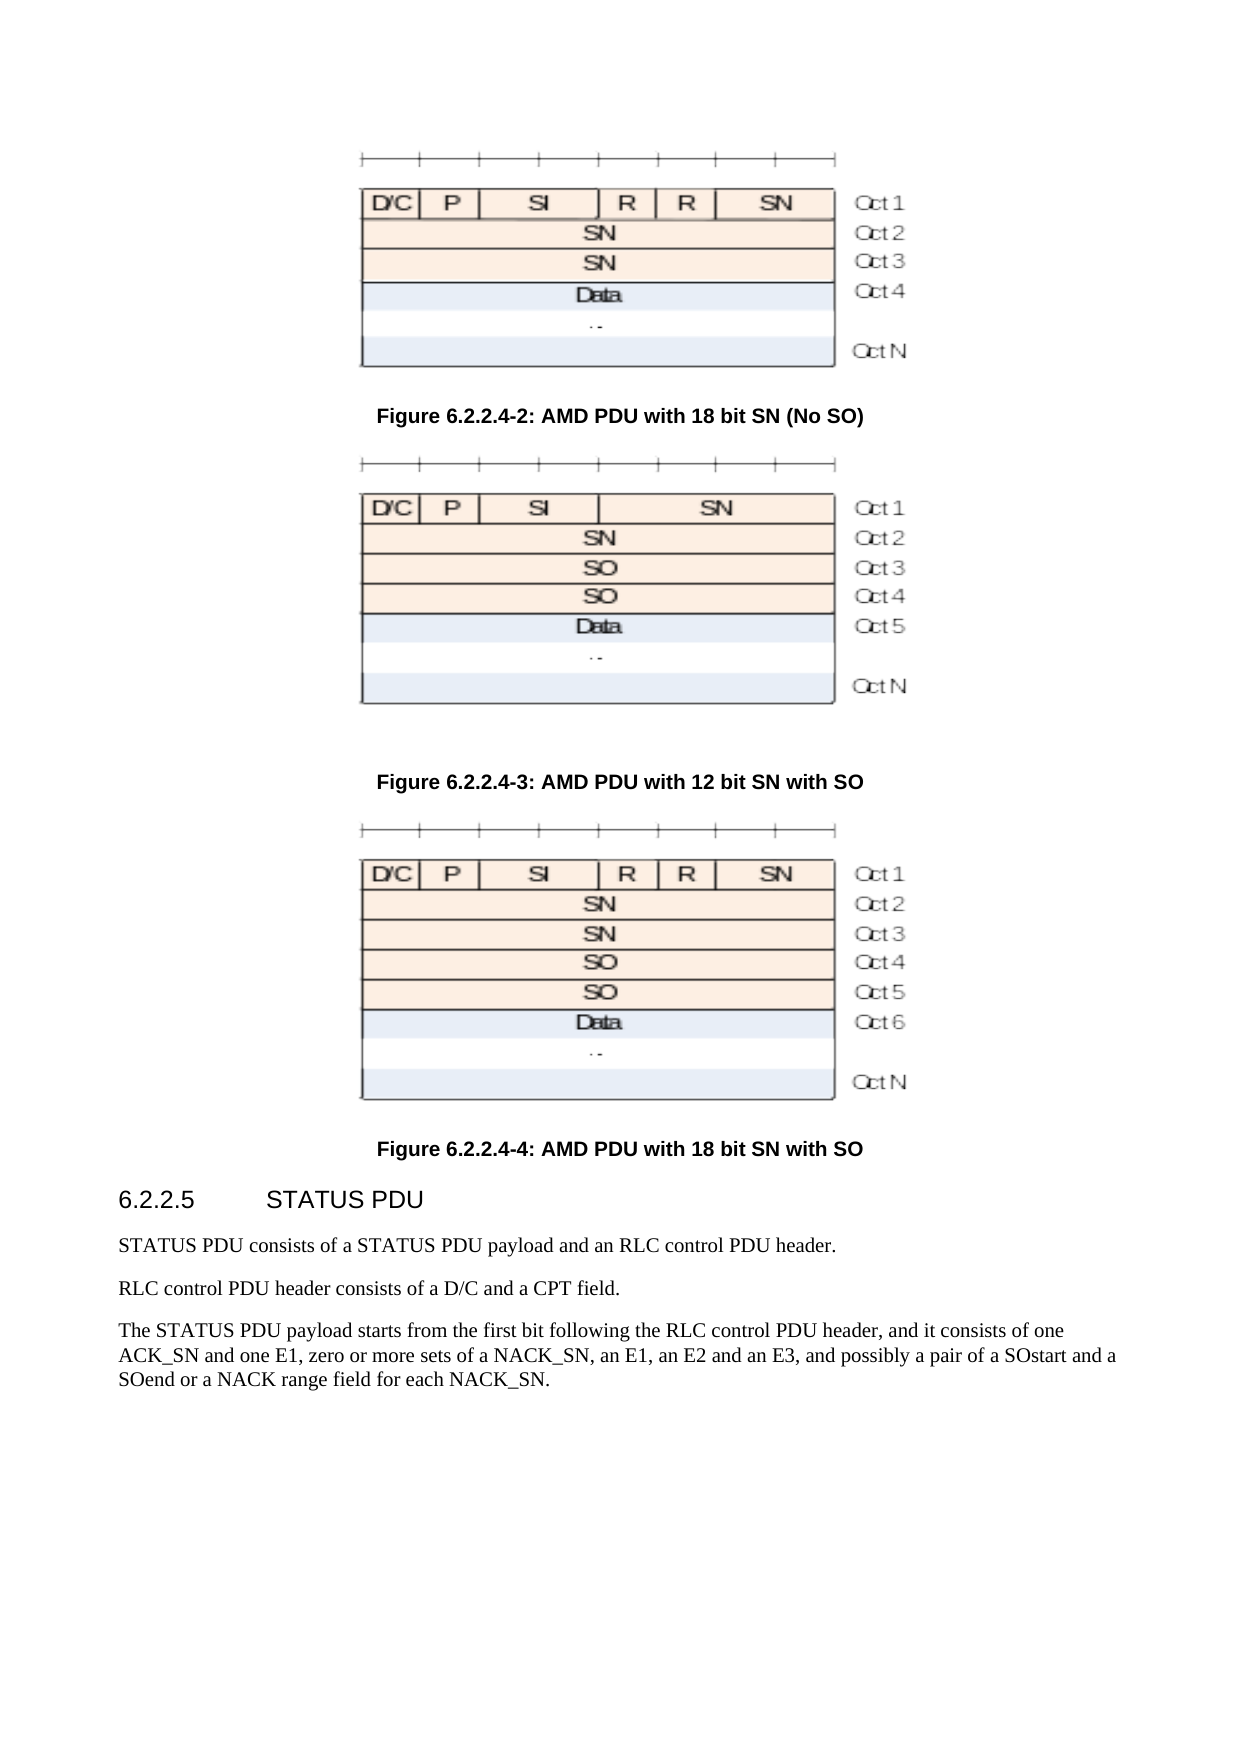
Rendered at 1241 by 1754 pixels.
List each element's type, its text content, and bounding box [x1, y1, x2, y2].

text The STATUS PDU payload starts from the first bit following the RLC control PDU header, and it consists of one ACK_SN and one E1, zero or more sets of a NACK_SN, an E1, an E2 and an E3, and possibly a pair of a SOstart and a SOend or a NACK range field for each NACK_SN. [118, 1318, 1122, 1391]
text Figure 6.2.2.4-4: AMD PDU with 18 bit SN with SO [118, 1136, 1122, 1160]
text Figure 6.2.2.4-2: AMD PDU with 18 bit SN (No SO) [118, 404, 1122, 428]
text RLC control PDU header consists of a D/C and a CPT field. [118, 1276, 1122, 1300]
subtitle 6.2.2.5 STATUS PDU [118, 1185, 1122, 1214]
text STATUS PDU consists of a STATUS PDU payload and an RLC control PDU header. [118, 1233, 1122, 1257]
text Figure 6.2.2.4-3: AMD PDU with 12 bit SN with SO [118, 770, 1122, 794]
